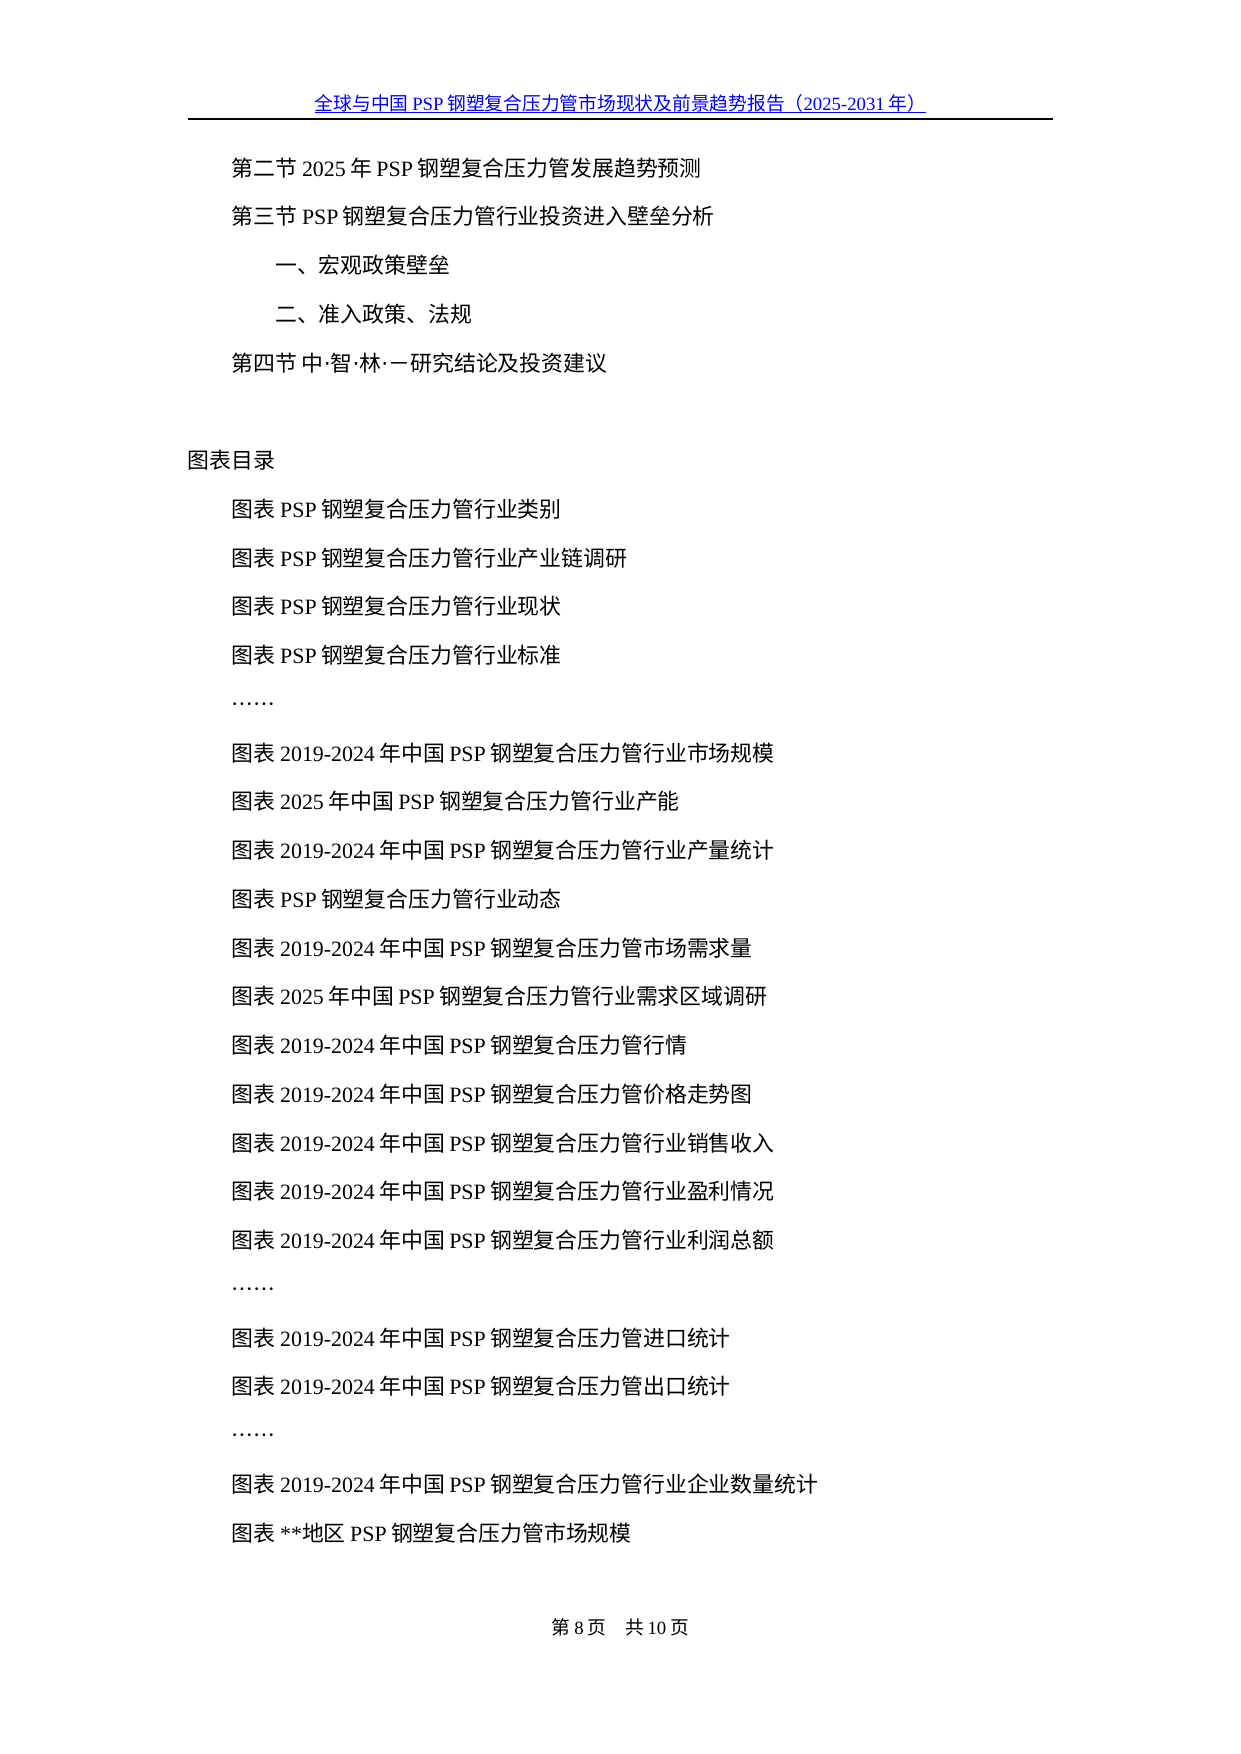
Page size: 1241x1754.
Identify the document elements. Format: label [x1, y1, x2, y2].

text [187, 150, 1053, 1548]
